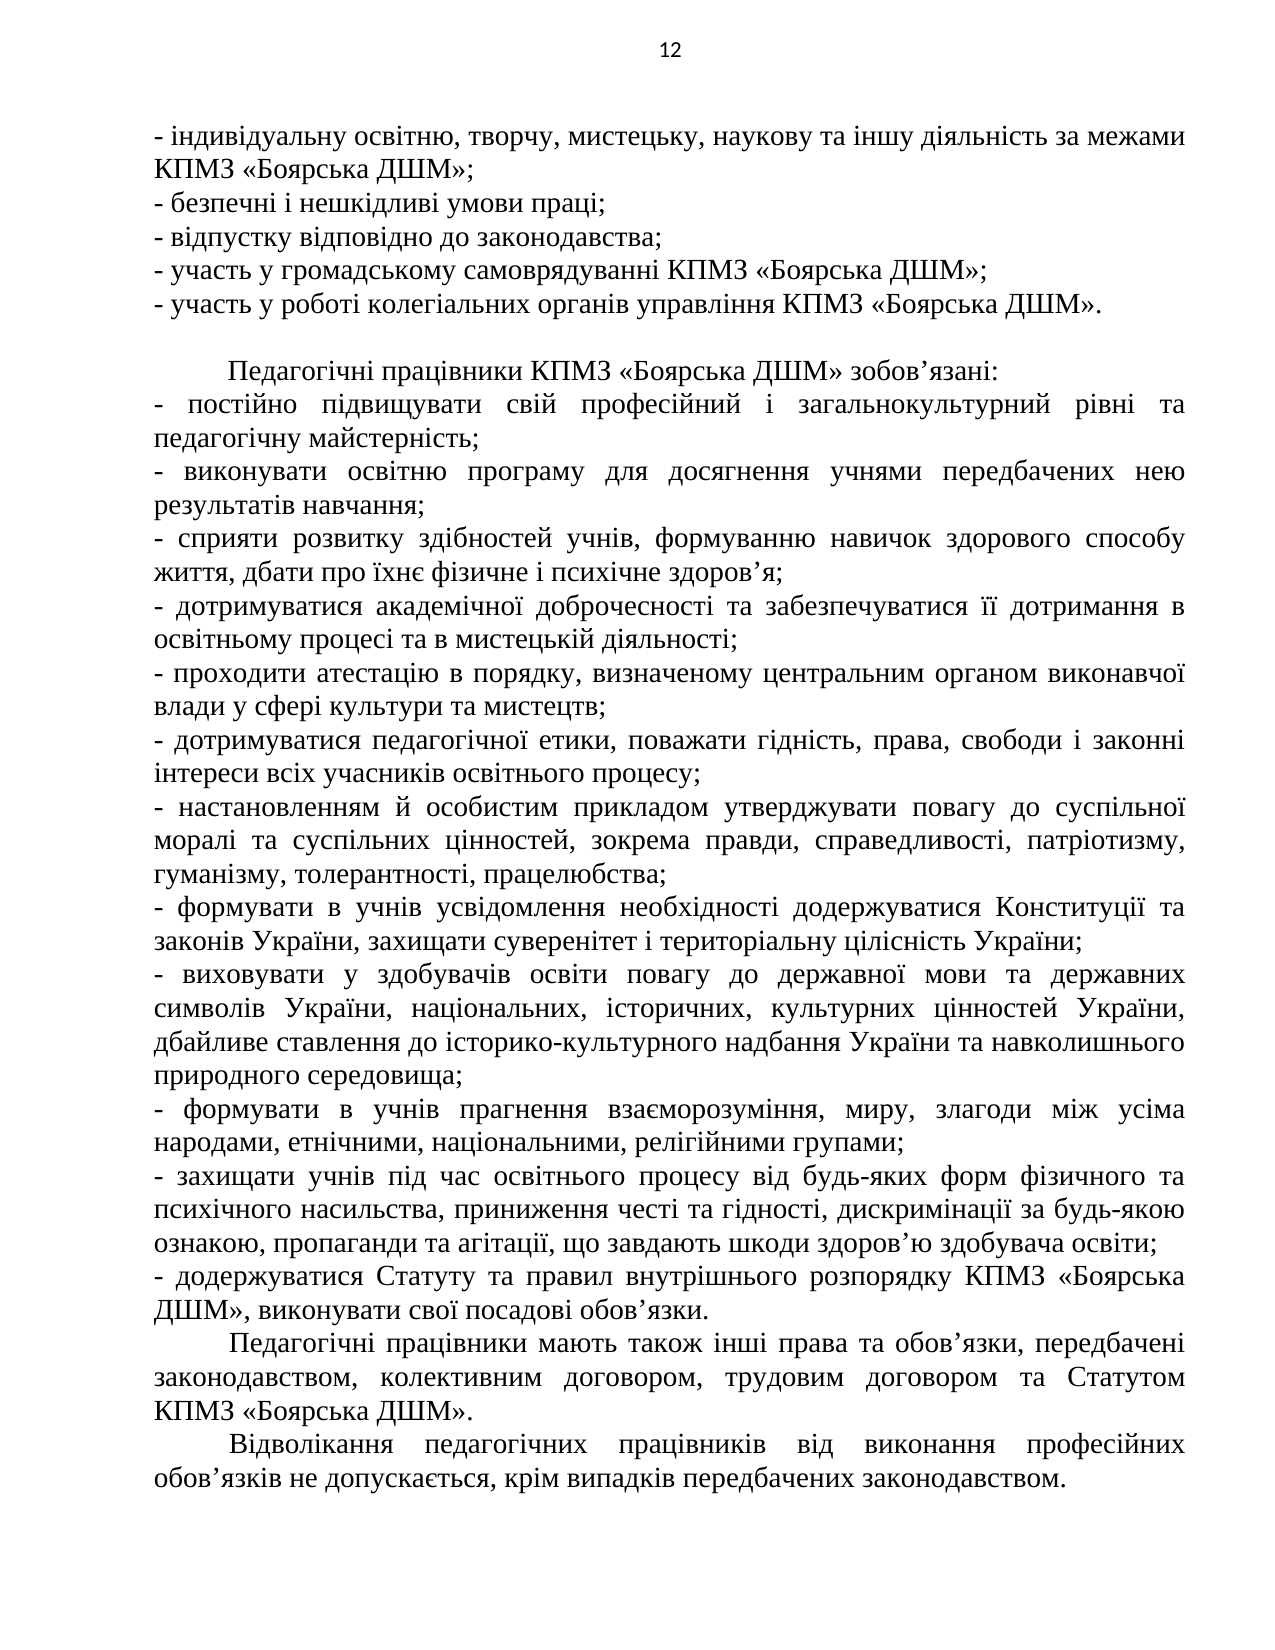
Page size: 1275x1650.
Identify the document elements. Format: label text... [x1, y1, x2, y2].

text Педагогічні працівники мають також інші права та обов’язки, передбачені законодавством, колективним договором, трудовим договором та Статутом КПМЗ «Боярська ДШМ». [153, 1326, 1186, 1426]
text Відволікання педагогічних працівників від виконання професійних обов’язків не допускається, крім випадків передбачених законодавством. [153, 1426, 1186, 1493]
text - формувати в учнів усвідомлення необхідності додержуватися Конституції та законів України, захищати суверенітет і територіальну цілісність України; [153, 889, 1186, 957]
text - виконувати освітню програму для досягнення учнями передбачених нею результатів навчання; [153, 453, 1186, 521]
text - виховувати у здобувачів освіти повагу до державної мови та державних символів України, національних, історичних, культурних цінностей України, дбайливе ставлення до історико-культурного надбання України та навколишнього природного середовища; [153, 957, 1186, 1091]
text - сприяти розвитку здібностей учнів, формуванню навичок здорового способу життя, дбати про їхнє фізичне і психічне здоров’я; [153, 521, 1186, 588]
text - постійно підвищувати свій професійний і загальнокультурний рівні та педагогічну майстерність; [153, 386, 1186, 453]
text - настановленням й особистим прикладом утверджувати повагу до суспільної моралі та суспільних цінностей, зокрема правди, справедливості, патріотизму, гуманізму, толерантності, працелюбства; [153, 789, 1186, 889]
text - дотримуватися академічної доброчесності та забезпечуватися її дотримання в освітньому процесі та в мистецькій діяльності; [153, 588, 1186, 655]
text - захищати учнів під час освітнього процесу від будь-яких форм фізичного та психічного насильства, приниження честі та гідності, дискримінації за будь-якою ознакою, пропаганди та агітації, що завдають шкоди здоров’ю здобувача освіти; [153, 1158, 1186, 1258]
text - участь у роботі колегіальних органів управління КПМЗ «Боярська ДШМ». [153, 286, 1186, 319]
text - індивідуальну освітню, творчу, мистецьку, наукову та іншу діяльність за межами КПМЗ «Боярська ДШМ»; [153, 118, 1186, 185]
text - безпечні і нешкідливі умови праці; [153, 185, 1186, 219]
text - відпустку відповідно до законодавства; [153, 219, 1186, 252]
text - проходити атестацію в порядку, визначеному центральним органом виконавчої влади у сфері культури та мистецтв; [153, 655, 1186, 722]
text - формувати в учнів прагнення взаєморозуміння, миру, злагоди між усіма народами, етнічними, національними, релігійними групами; [153, 1091, 1186, 1158]
text - дотримуватися педагогічної етики, поважати гідність, права, свободи і законні інтереси всіх учасників освітнього процесу; [153, 722, 1186, 789]
text - участь у громадському самоврядуванні КПМЗ «Боярська ДШМ»; [153, 252, 1186, 286]
text - додержуватися Статуту та правил внутрішнього розпорядку КПМЗ «Боярська ДШМ», виконувати свої посадові обов’язки. [153, 1258, 1186, 1326]
text Педагогічні працівники КПМЗ «Боярська ДШМ» зобов’язані: [153, 353, 1186, 386]
